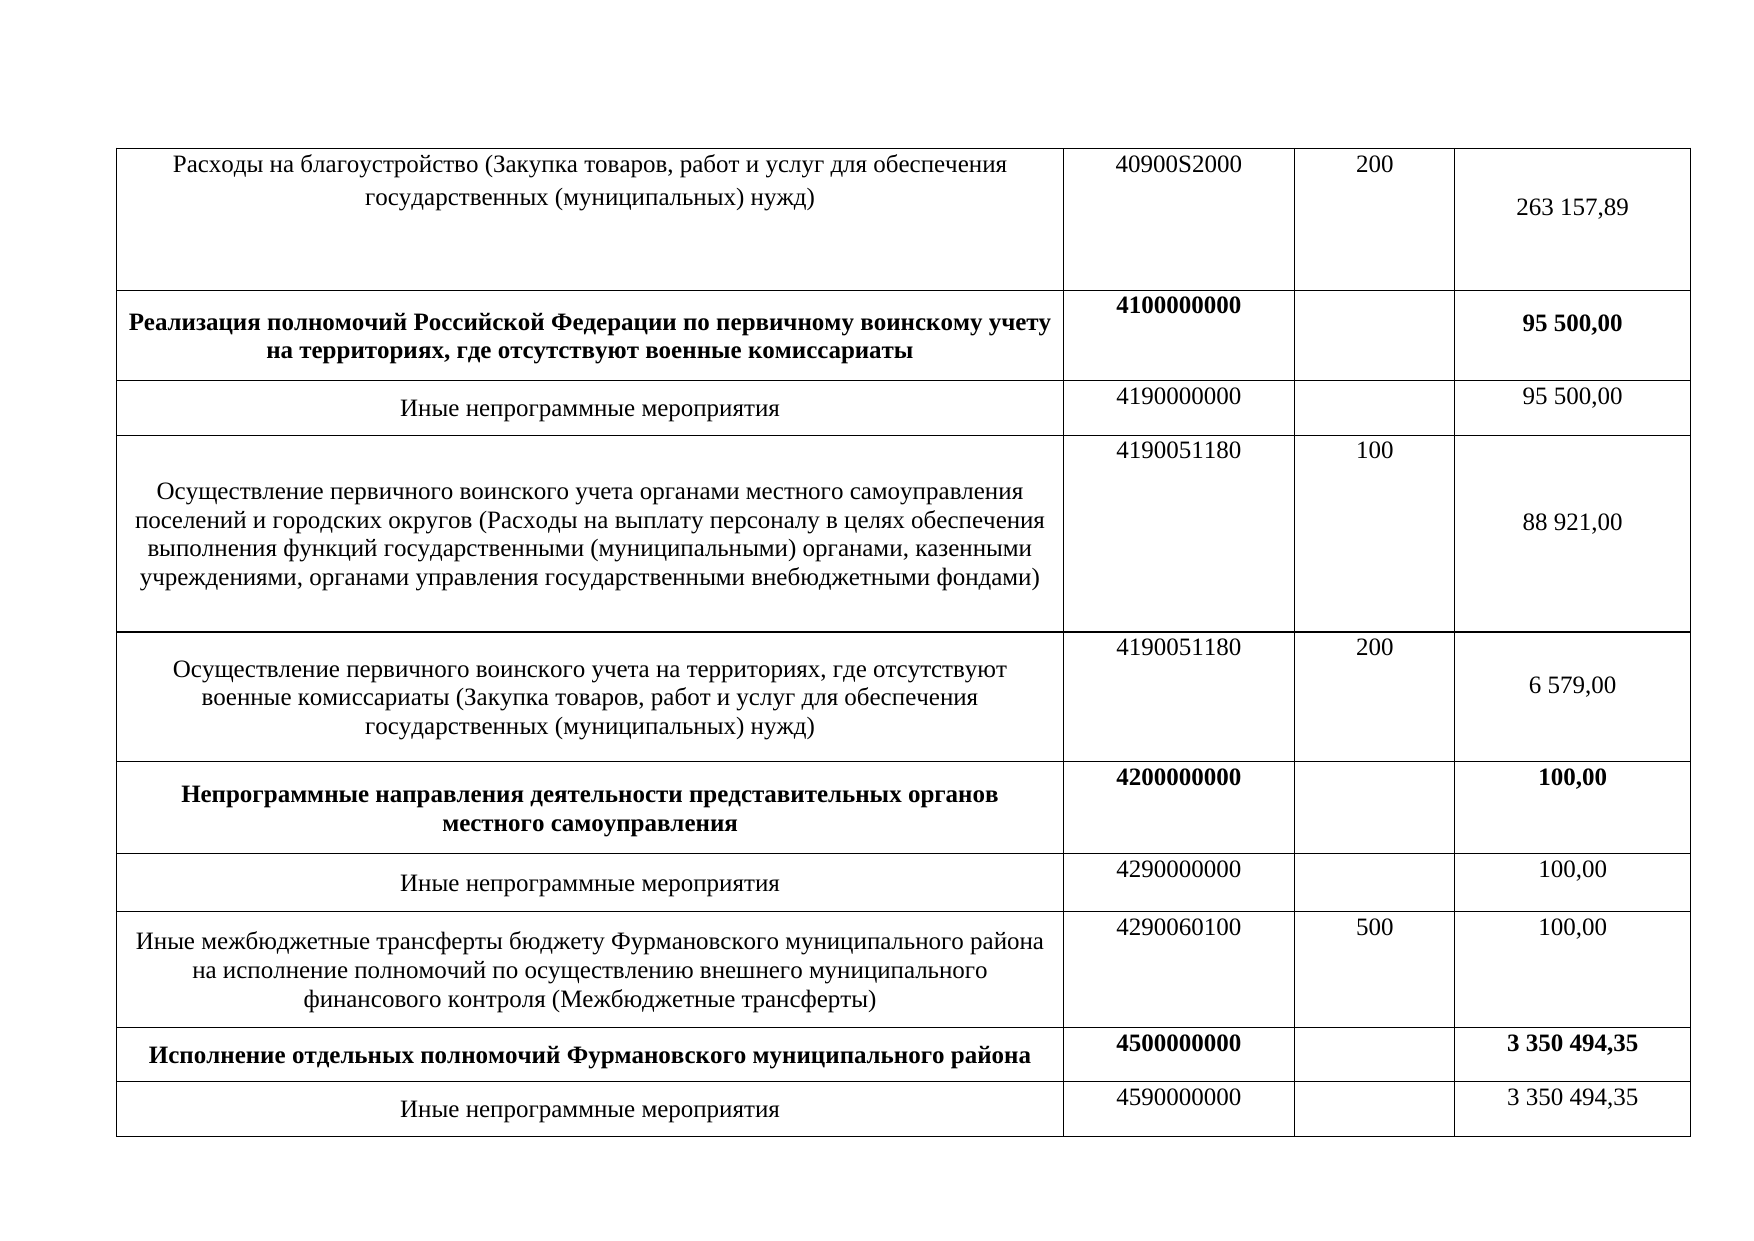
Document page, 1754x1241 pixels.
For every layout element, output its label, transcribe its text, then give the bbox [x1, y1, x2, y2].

table_cell 100,00 [1455, 762, 1690, 853]
table_cell 4290000000 [1064, 854, 1294, 911]
table_cell [1295, 291, 1454, 380]
table_cell 4200000000 [1064, 762, 1294, 853]
table_cell 6 579,00 [1455, 633, 1690, 761]
table_cell 3 350 494,35 [1455, 1082, 1690, 1136]
table_cell 4190051180 [1064, 436, 1294, 631]
table_cell 263 157,89 [1455, 149, 1690, 289]
table_cell Расходы на благоустройство (Закупка товаров, работ и услуг для обеспечения государственных (муниципальных) нужд) [117, 149, 1063, 289]
table_cell Исполнение отдельных полномочий Фурмановского муниципального района [117, 1028, 1063, 1081]
table_cell 100,00 [1455, 854, 1690, 911]
table_cell 100 [1295, 436, 1454, 631]
table_cell 40900S2000 [1064, 149, 1294, 289]
table_cell Иные непрограммные мероприятия [117, 854, 1063, 911]
table_cell 100,00 [1455, 912, 1690, 1027]
table_cell [1295, 381, 1454, 434]
table_cell 4500000000 [1064, 1028, 1294, 1081]
table_cell 4590000000 [1064, 1082, 1294, 1136]
table_cell Иные непрограммные мероприятия [117, 381, 1063, 434]
table_cell Осуществление первичного воинского учета на территориях, где отсутствуют военные комиссариаты (Закупка товаров, работ и услуг для обеспечения государственных (муниципальных) нужд) [117, 633, 1063, 761]
table_cell Реализация полномочий Российской Федерации по первичному воинскому учету на территориях, где отсутствуют военные комиссариаты [117, 291, 1063, 380]
table_cell [1295, 854, 1454, 911]
table_cell Осуществление первичного воинского учета органами местного самоуправления поселений и городских округов (Расходы на выплату персоналу в целях обеспечения выполнения функций государственными (муниципальными) органами, казенными учреждениями, органами управления государственными внебюджетными фондами) [117, 436, 1063, 631]
table_cell 95 500,00 [1455, 381, 1690, 434]
table_cell Непрограммные направления деятельности представительных органов местного самоуправления [117, 762, 1063, 853]
table_cell 4100000000 [1064, 291, 1294, 380]
table_cell 4190051180 [1064, 633, 1294, 761]
table_cell 4190000000 [1064, 381, 1294, 434]
table_cell [1295, 1082, 1454, 1136]
table_cell 95 500,00 [1455, 291, 1690, 380]
table_cell 3 350 494,35 [1455, 1028, 1690, 1081]
table_cell [1295, 762, 1454, 853]
table_cell Иные непрограммные мероприятия [117, 1082, 1063, 1136]
table_cell 200 [1295, 149, 1454, 289]
table_cell 500 [1295, 912, 1454, 1027]
table_cell 88 921,00 [1455, 436, 1690, 631]
table_cell 4290060100 [1064, 912, 1294, 1027]
table_cell 200 [1295, 633, 1454, 761]
table_cell Иные межбюджетные трансферты бюджету Фурмановского муниципального района на исполнение полномочий по осуществлению внешнего муниципального финансового контроля (Межбюджетные трансферты) [117, 912, 1063, 1027]
table_cell [1295, 1028, 1454, 1081]
